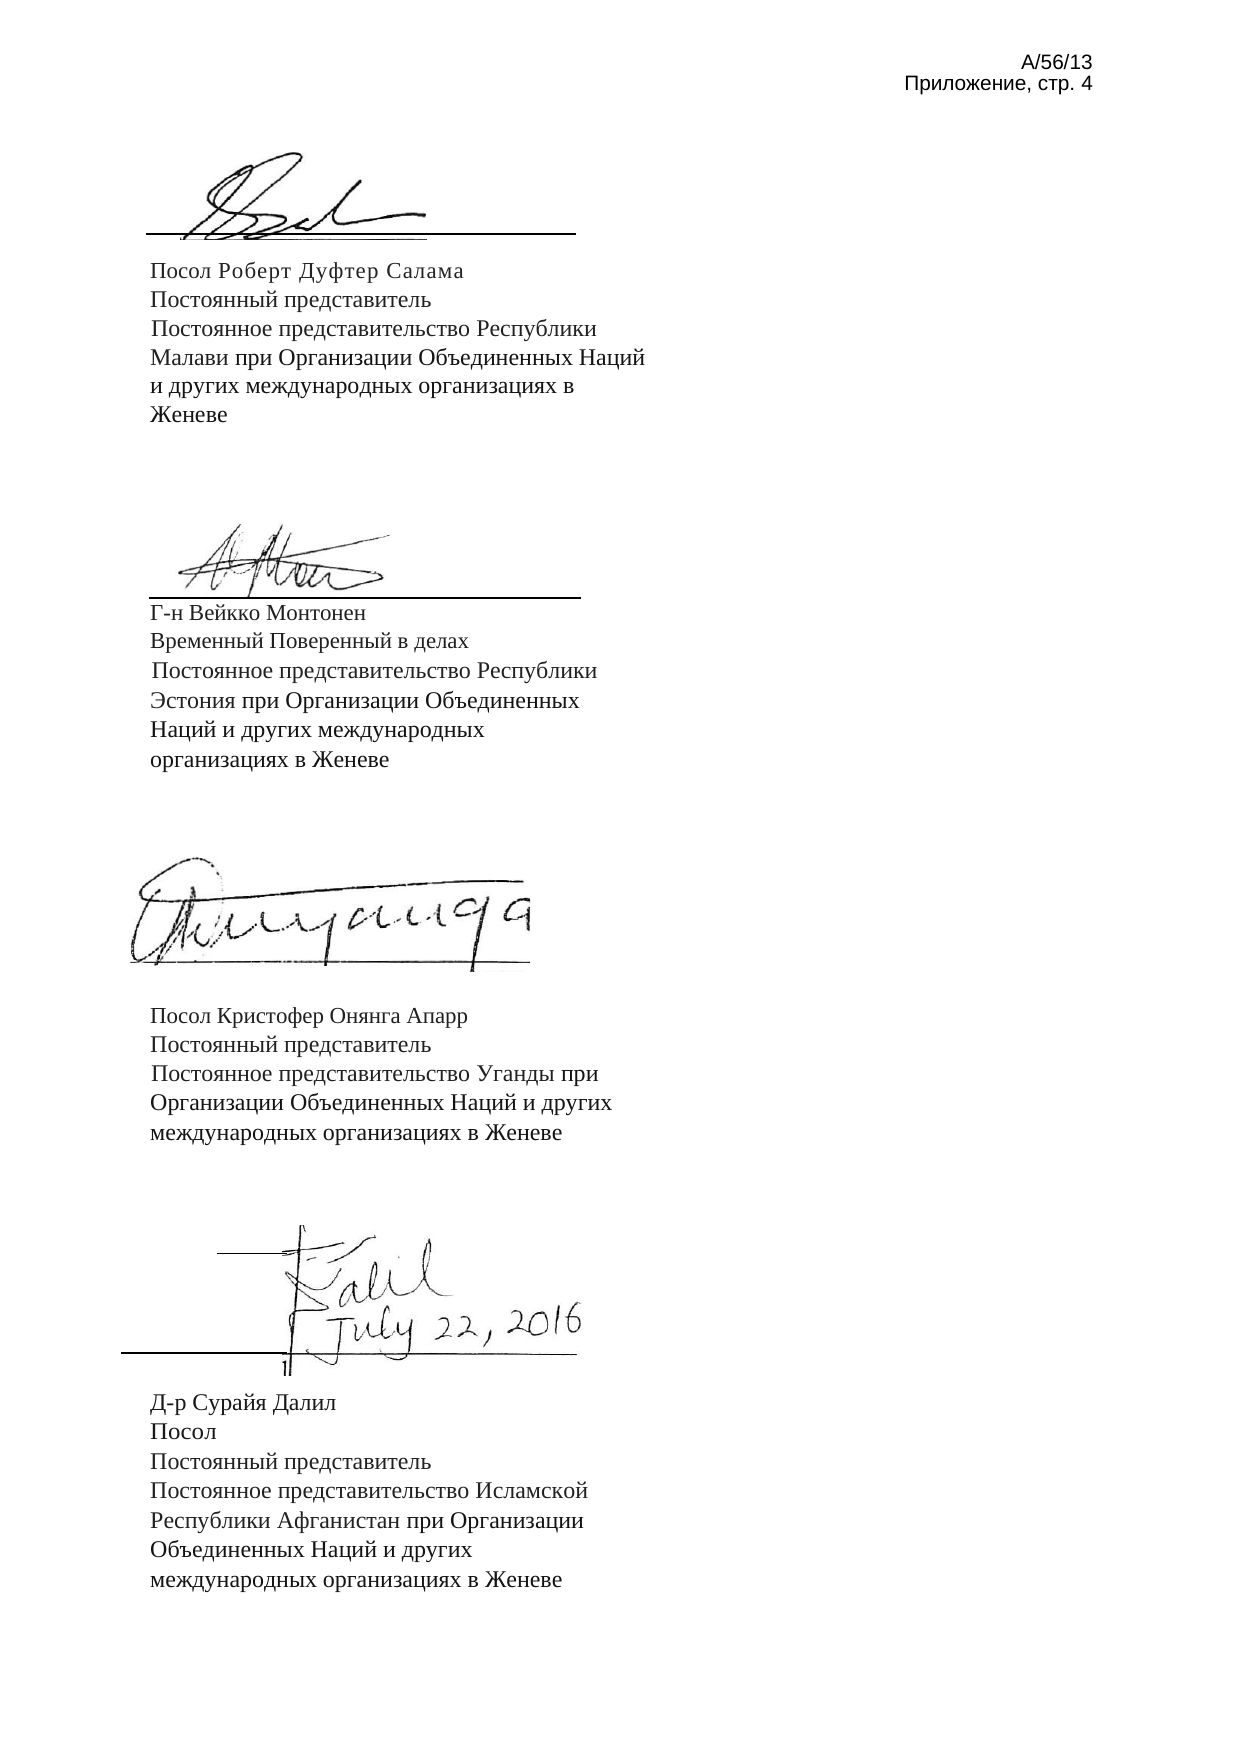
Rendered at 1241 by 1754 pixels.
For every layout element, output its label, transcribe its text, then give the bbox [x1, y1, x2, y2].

picture [180, 235, 427, 240]
text Постоянный представитель [150, 1030, 1094, 1057]
text Постоянное представительство Уганды при Организации Объединенных Наций и других международных организациях в Женеве [150, 1059, 635, 1145]
text Временный Поверенный в делах [150, 627, 1094, 654]
text Постоянное представительство Исламской Республики Афганистан при Организации Объединенных Наций и других международных организациях в Женеве [150, 1476, 637, 1592]
text Г-н Вейкко Монтонен [150, 599, 1094, 625]
text Постоянный представитель [150, 285, 1094, 313]
text Посол Кристофер Онянга Апарр [150, 1002, 1094, 1028]
text Постоянный представитель [150, 1447, 1094, 1474]
picture [130, 855, 531, 972]
text Д-р Сурайя Далил [150, 1388, 1094, 1415]
picture [282, 1225, 581, 1376]
picture [180, 149, 427, 233]
picture [175, 521, 391, 597]
text Постоянное представительство Республики Малави при Организации Объединенных Наций и других международных организациях в Женеве [150, 314, 657, 427]
text Посол [150, 1417, 1094, 1444]
text Постоянное представительство Республики Эстония при Организации Объединенных Наций и других международных организациях в Женеве [150, 656, 627, 772]
text Посол Роберт Дуфтер Салама [150, 258, 1094, 284]
